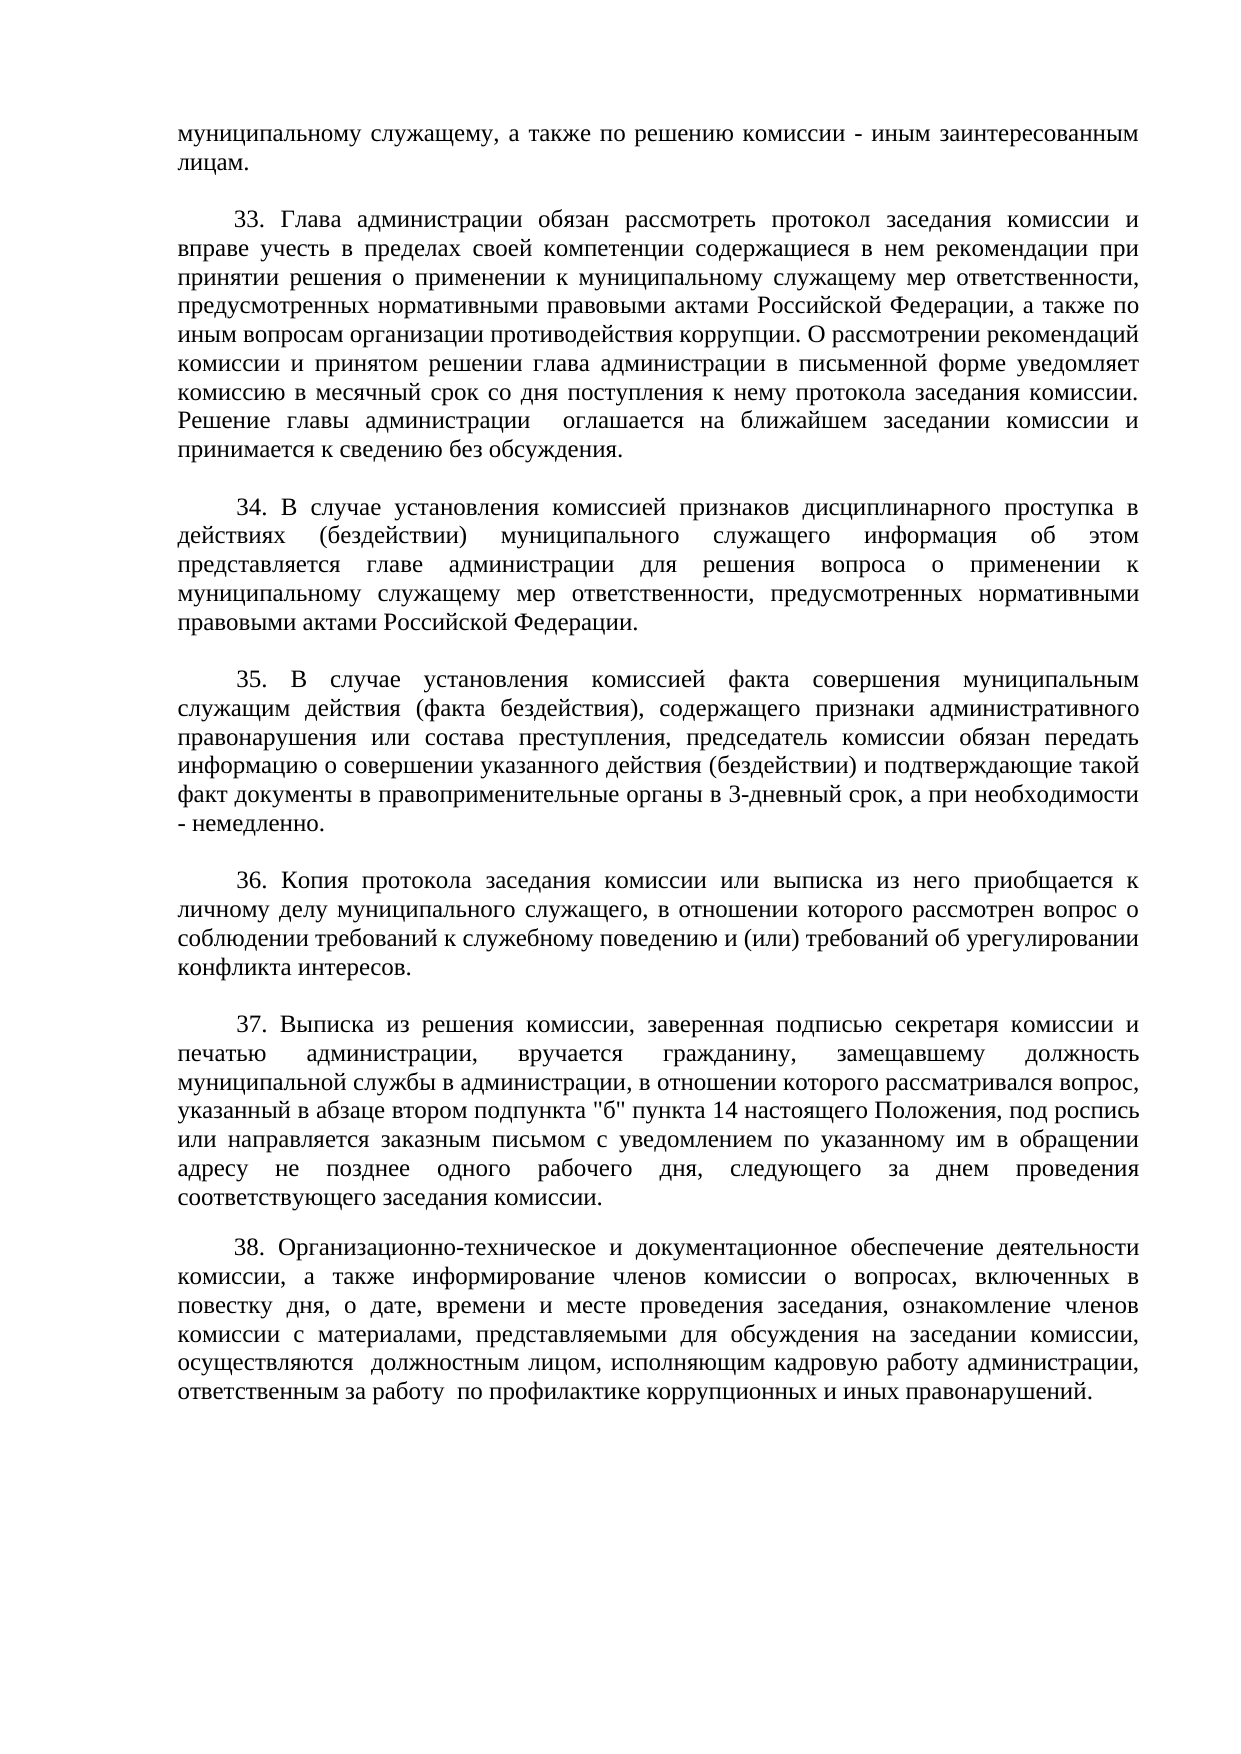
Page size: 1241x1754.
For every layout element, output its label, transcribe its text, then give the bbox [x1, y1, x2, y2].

text 36. Копия протокола заседания комиссии или выписка из него приобщается к личному делу муниципального служащего, в отношении которого рассмотрен вопрос о соблюдении требований к служебному поведению и (или) требований об урегулировании конфликта интересов. [177, 866, 1140, 981]
text 34. В случае установления комиссией признаков дисциплинарного проступка в действиях (бездействии) муниципального служащего информация об этом представляется главе администрации для решения вопроса о применении к муниципальному служащему мер ответственности, предусмотренных нормативными правовыми актами Российской Федерации. [177, 492, 1140, 636]
text 33. Глава администрации обязан рассмотреть протокол заседания комиссии и вправе учесть в пределах своей компетенции содержащиеся в нем рекомендации при принятии решения о применении к муниципальному служащему мер ответственности, предусмотренных нормативными правовыми актами Российской Федерации, а также по иным вопросам организации противодействия коррупции. О рассмотрении рекомендаций комиссии и принятом решении глава администрации в письменной форме уведомляет комиссию в месячный срок со дня поступления к нему протокола заседания комиссии. Решение главы администрации оглашается на ближайшем заседании комиссии и принимается к сведению без обсуждения. [177, 204, 1140, 463]
text 35. В случае установления комиссией факта совершения муниципальным служащим действия (факта бездействия), содержащего признаки административного правонарушения или состава преступления, председатель комиссии обязан передать информацию о совершении указанного действия (бездействии) и подтверждающие такой факт документы в правоприменительные органы в 3-дневный срок, а при необходимости - немедленно. [177, 664, 1140, 837]
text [177, 118, 1140, 176]
text 38. Организационно-техническое и документационное обеспечение деятельности комиссии, а также информирование членов комиссии о вопросах, включенных в повестку дня, о дате, времени и месте проведения заседания, ознакомление членов комиссии с материалами, представляемыми для обсуждения на заседании комиссии, осуществляются должностным лицом, исполняющим кадровую работу администрации, ответственным за работу по профилактике коррупционных и иных правонарушений. [177, 1232, 1140, 1405]
text 37. Выписка из решения комиссии, заверенная подписью секретаря комиссии и печатью администрации, вручается гражданину, замещавшему должность муниципальной службы в администрации, в отношении которого рассматривался вопрос, указанный в абзаце втором подпункта "б" пункта 14 настоящего Положения, под роспись или направляется заказным письмом с уведомлением по указанному им в обращении адресу не позднее одного рабочего дня, следующего за днем проведения соответствующего заседания комиссии. [177, 1009, 1140, 1211]
